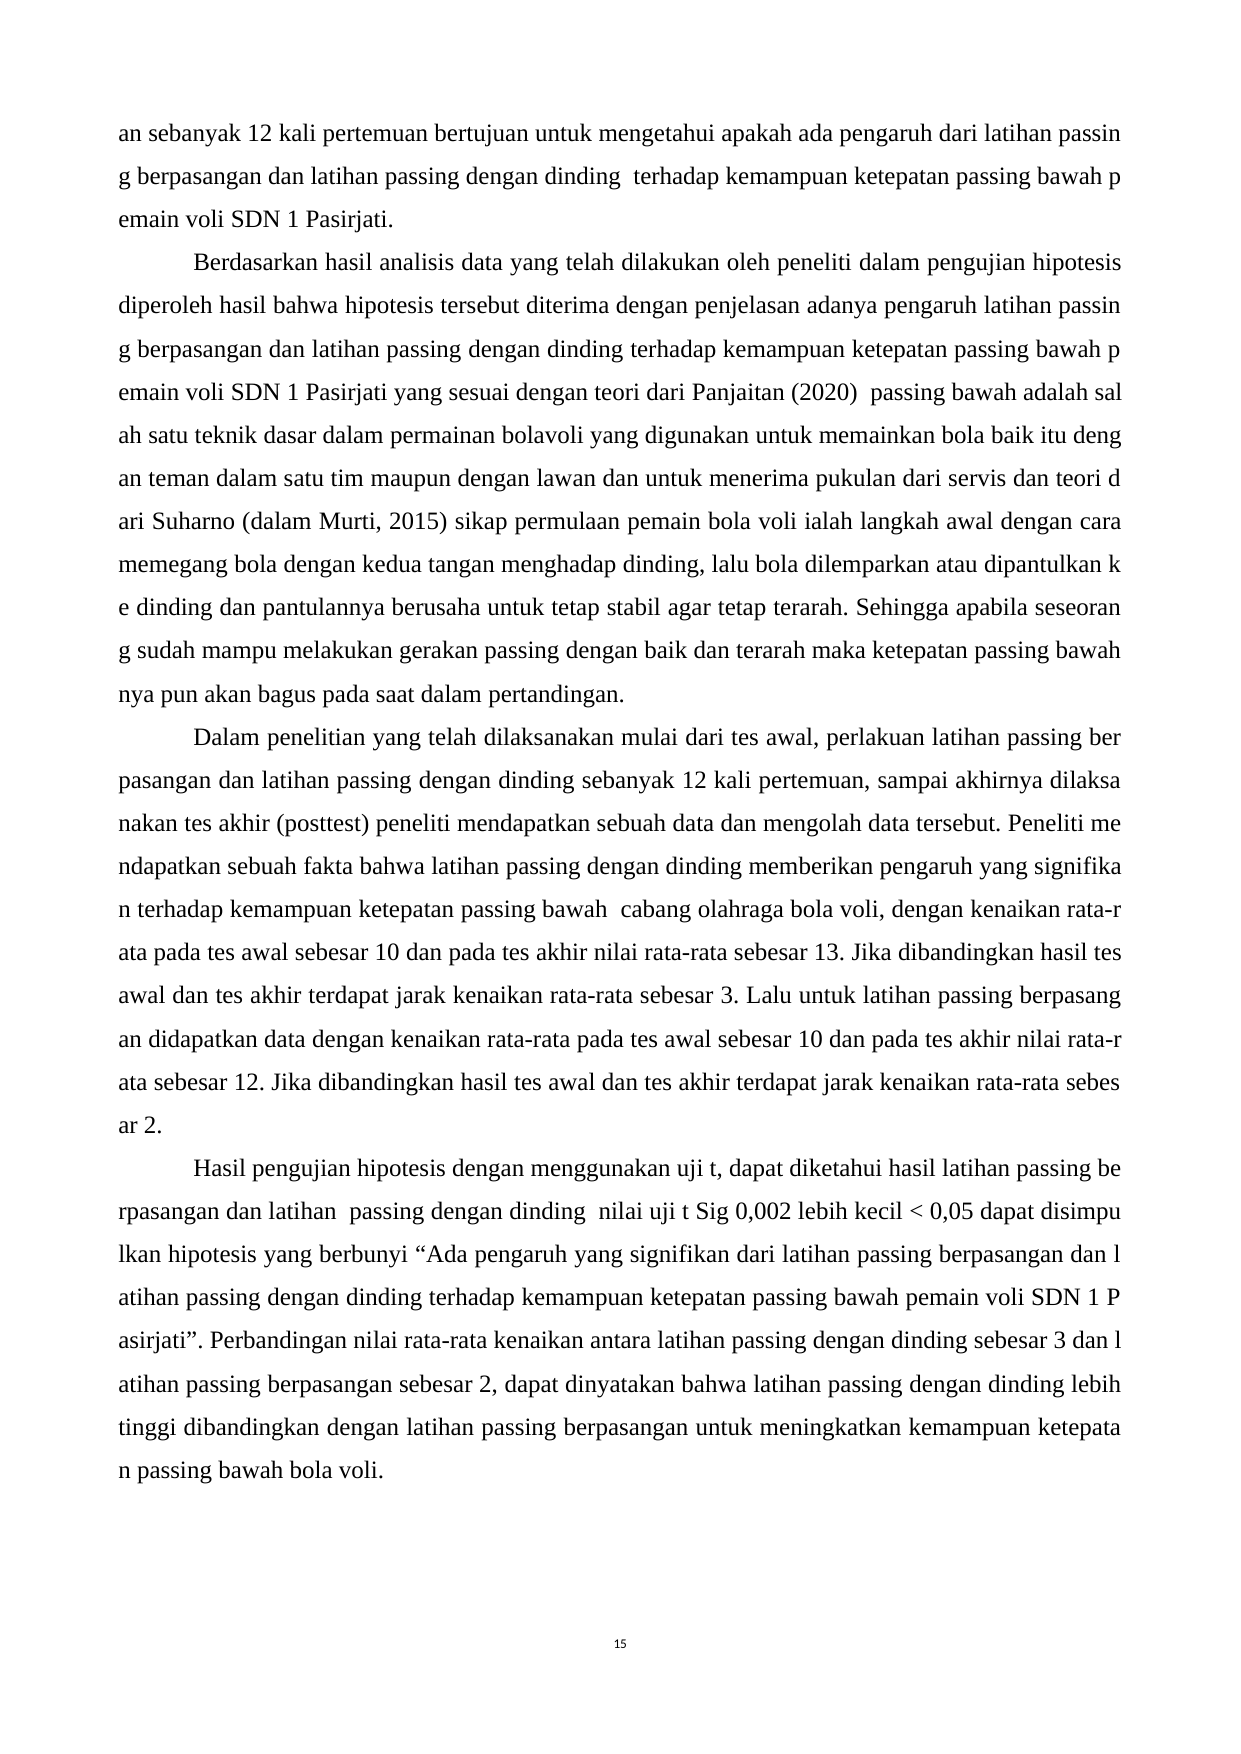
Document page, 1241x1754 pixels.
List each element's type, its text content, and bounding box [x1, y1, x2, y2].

text Hasil pengujian hipotesis dengan menggunakan uji t, dapat diketahui hasil latihan passing berpasangan dan latihan passing dengan dinding nilai uji t Sig 0,002 lebih kecil < 0,05 dapat disimpulkan hipotesis yang berbunyi “Ada pengaruh yang signifikan dari latihan passing berpasangan dan latihan passing dengan dinding terhadap kemampuan ketepatan passing bawah pemain voli SDN 1 Pasirjati”. Perbandingan nilai rata-rata kenaikan antara latihan passing dengan dinding sebesar 3 dan latihan passing berpasangan sebesar 2, dapat dinyatakan bahwa latihan passing dengan dinding lebih tinggi dibandingkan dengan latihan passing berpasangan untuk meningkatkan kemampuan ketepatan passing bawah bola voli. [118, 1153, 1122, 1484]
text Dalam penelitian yang telah dilaksanakan mulai dari tes awal, perlakuan latihan passing berpasangan dan latihan passing dengan dinding sebanyak 12 kali pertemuan, sampai akhirnya dilaksanakan tes akhir (posttest) peneliti mendapatkan sebuah data dan mengolah data tersebut. Peneliti mendapatkan sebuah fakta bahwa latihan passing dengan dinding memberikan pengaruh yang signifikan terhadap kemampuan ketepatan passing bawah cabang olahraga bola voli, dengan kenaikan rata-rata pada tes awal sebesar 10 dan pada tes akhir nilai rata-rata sebesar 13. Jika dibandingkan hasil tes awal dan tes akhir terdapat jarak kenaikan rata-rata sebesar 3. Lalu untuk latihan passing berpasangan didapatkan data dengan kenaikan rata-rata pada tes awal sebesar 10 dan pada tes akhir nilai rata-rata sebesar 12. Jika dibandingkan hasil tes awal dan tes akhir terdapat jarak kenaikan rata-rata sebesar 2. [118, 722, 1122, 1139]
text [118, 118, 1122, 233]
text Berdasarkan hasil analisis data yang telah dilakukan oleh peneliti dalam pengujian hipotesis diperoleh hasil bahwa hipotesis tersebut diterima dengan penjelasan adanya pengaruh latihan passing berpasangan dan latihan passing dengan dinding terhadap kemampuan ketepatan passing bawah pemain voli SDN 1 Pasirjati yang sesuai dengan teori dari Panjaitan (2020) passing bawah adalah salah satu teknik dasar dalam permainan bolavoli yang digunakan untuk memainkan bola baik itu dengan teman dalam satu tim maupun dengan lawan dan untuk menerima pukulan dari servis dan teori dari Suharno (dalam Murti, 2015) sikap permulaan pemain bola voli ialah langkah awal dengan cara memegang bola dengan kedua tangan menghadap dinding, lalu bola dilemparkan atau dipantulkan ke dinding dan pantulannya berusaha untuk tetap stabil agar tetap terarah. Sehingga apabila seseorang sudah mampu melakukan gerakan passing dengan baik dan terarah maka ketepatan passing bawahnya pun akan bagus pada saat dalam pertandingan. [118, 247, 1122, 707]
